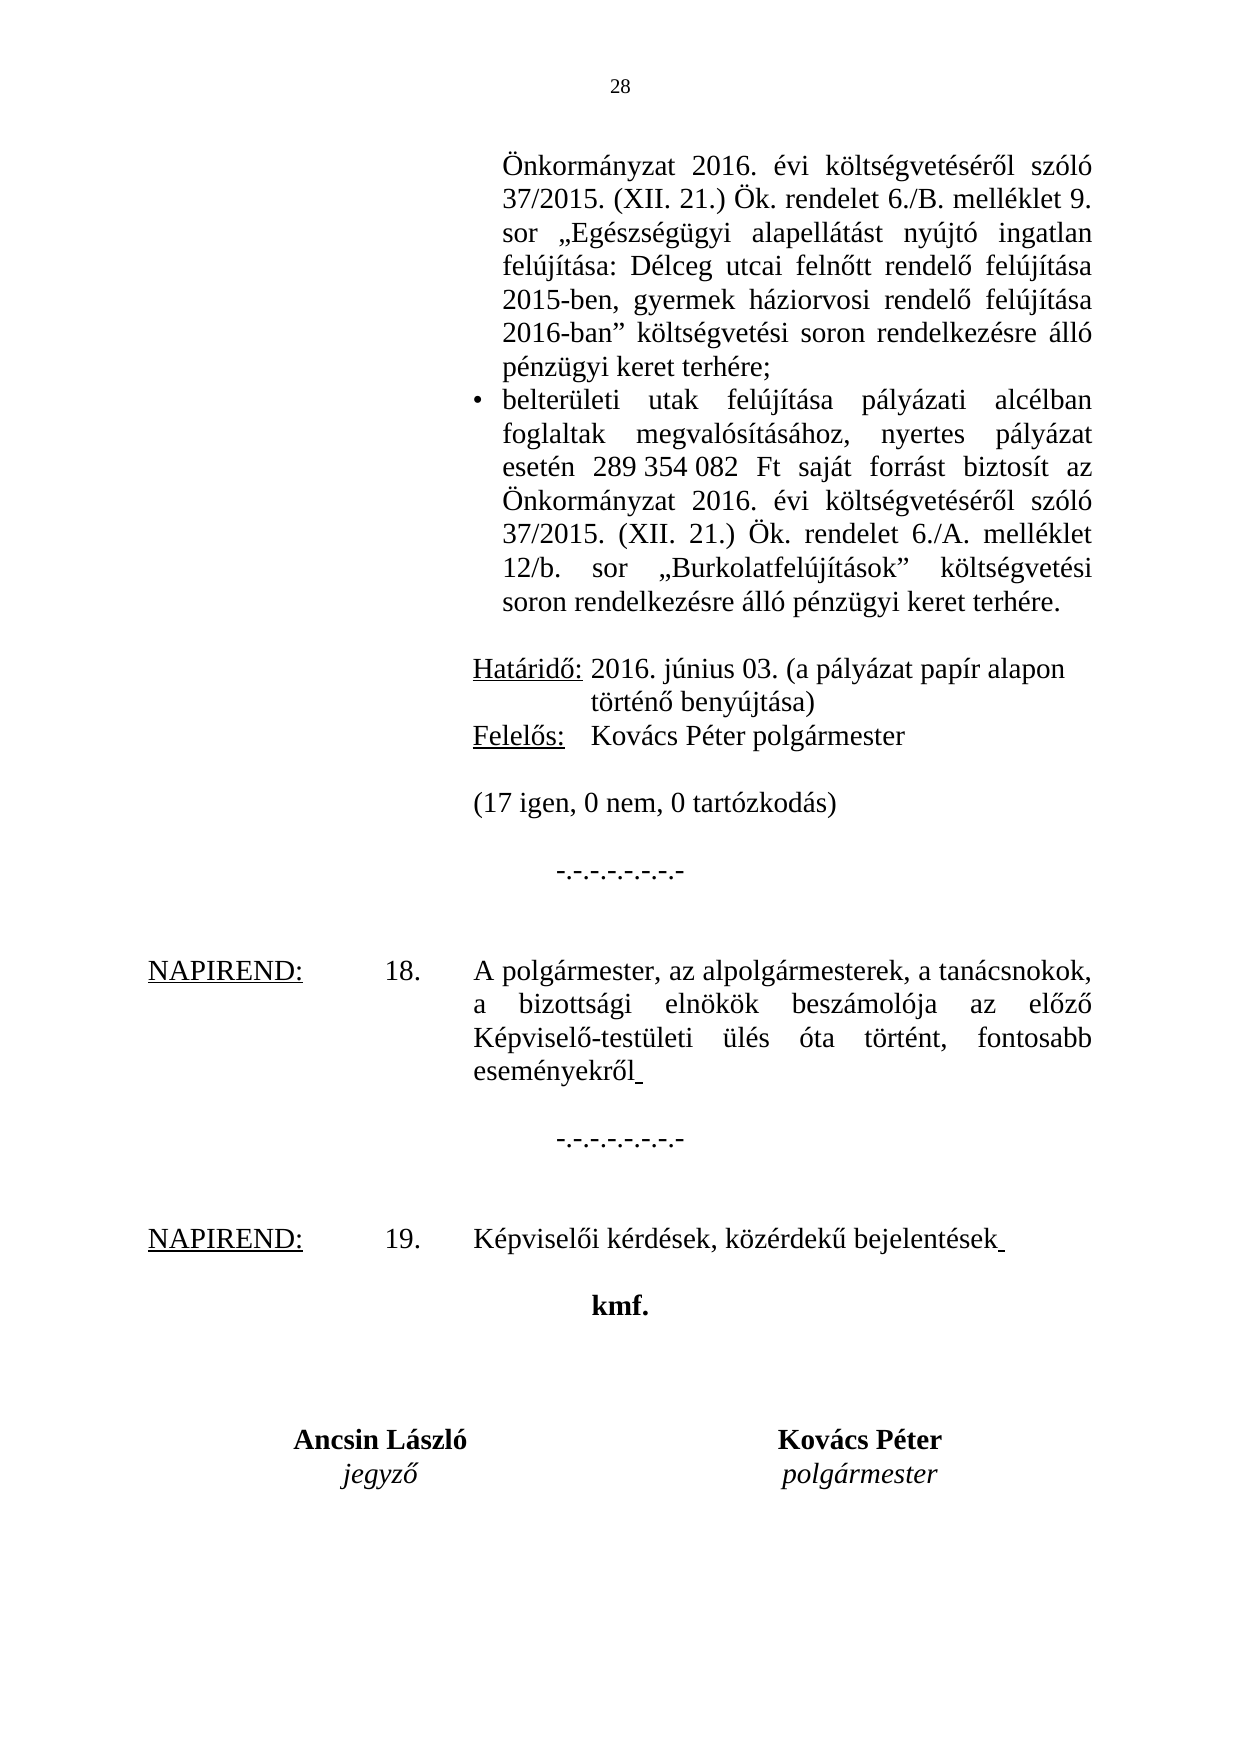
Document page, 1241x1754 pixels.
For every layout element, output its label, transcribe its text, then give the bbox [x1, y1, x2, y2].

subtitle NAPIREND: 18. A polgármester, az alpolgármesterek, a tanácsnokok, a bizottsági elnökök beszámolója az előző Képviselő-testületi ülés óta történt, fontosabb eseményekről [148, 953, 1093, 1087]
text -.-.-.-.-.-.-.- [148, 852, 1093, 886]
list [472, 148, 1093, 382]
text kmf. [148, 1288, 1093, 1322]
table_header Ancsin László jegyző [140, 1422, 620, 1489]
table_header Kovács Péter polgármester [620, 1422, 1100, 1489]
text Felelős: Kovács Péter polgármester [472, 718, 1093, 751]
list belterületi utak felújítása pályázati alcélban foglaltak megvalósításához, nyertes pályázat esetén 289 354 082 Ft saját forrást biztosít az Önkormányzat 2016. évi költségvetéséről szóló 37/2015. (XII. 21.) Ök. rendelet 6./A. melléklet 12/b. sor „Burkolatfelújítások” költségvetési soron rendelkezésre álló pénzügyi keret terhére. [472, 382, 1093, 617]
text Határidő: 2016. június 03. (a pályázat papír alapon történő benyújtása) [472, 651, 1093, 718]
text -.-.-.-.-.-.-.- [148, 1120, 1093, 1154]
text (17 igen, 0 nem, 0 tartózkodás) [148, 785, 1093, 818]
subtitle NAPIREND: 19. Képviselői kérdések, közérdekű bejelentések [148, 1221, 1093, 1254]
